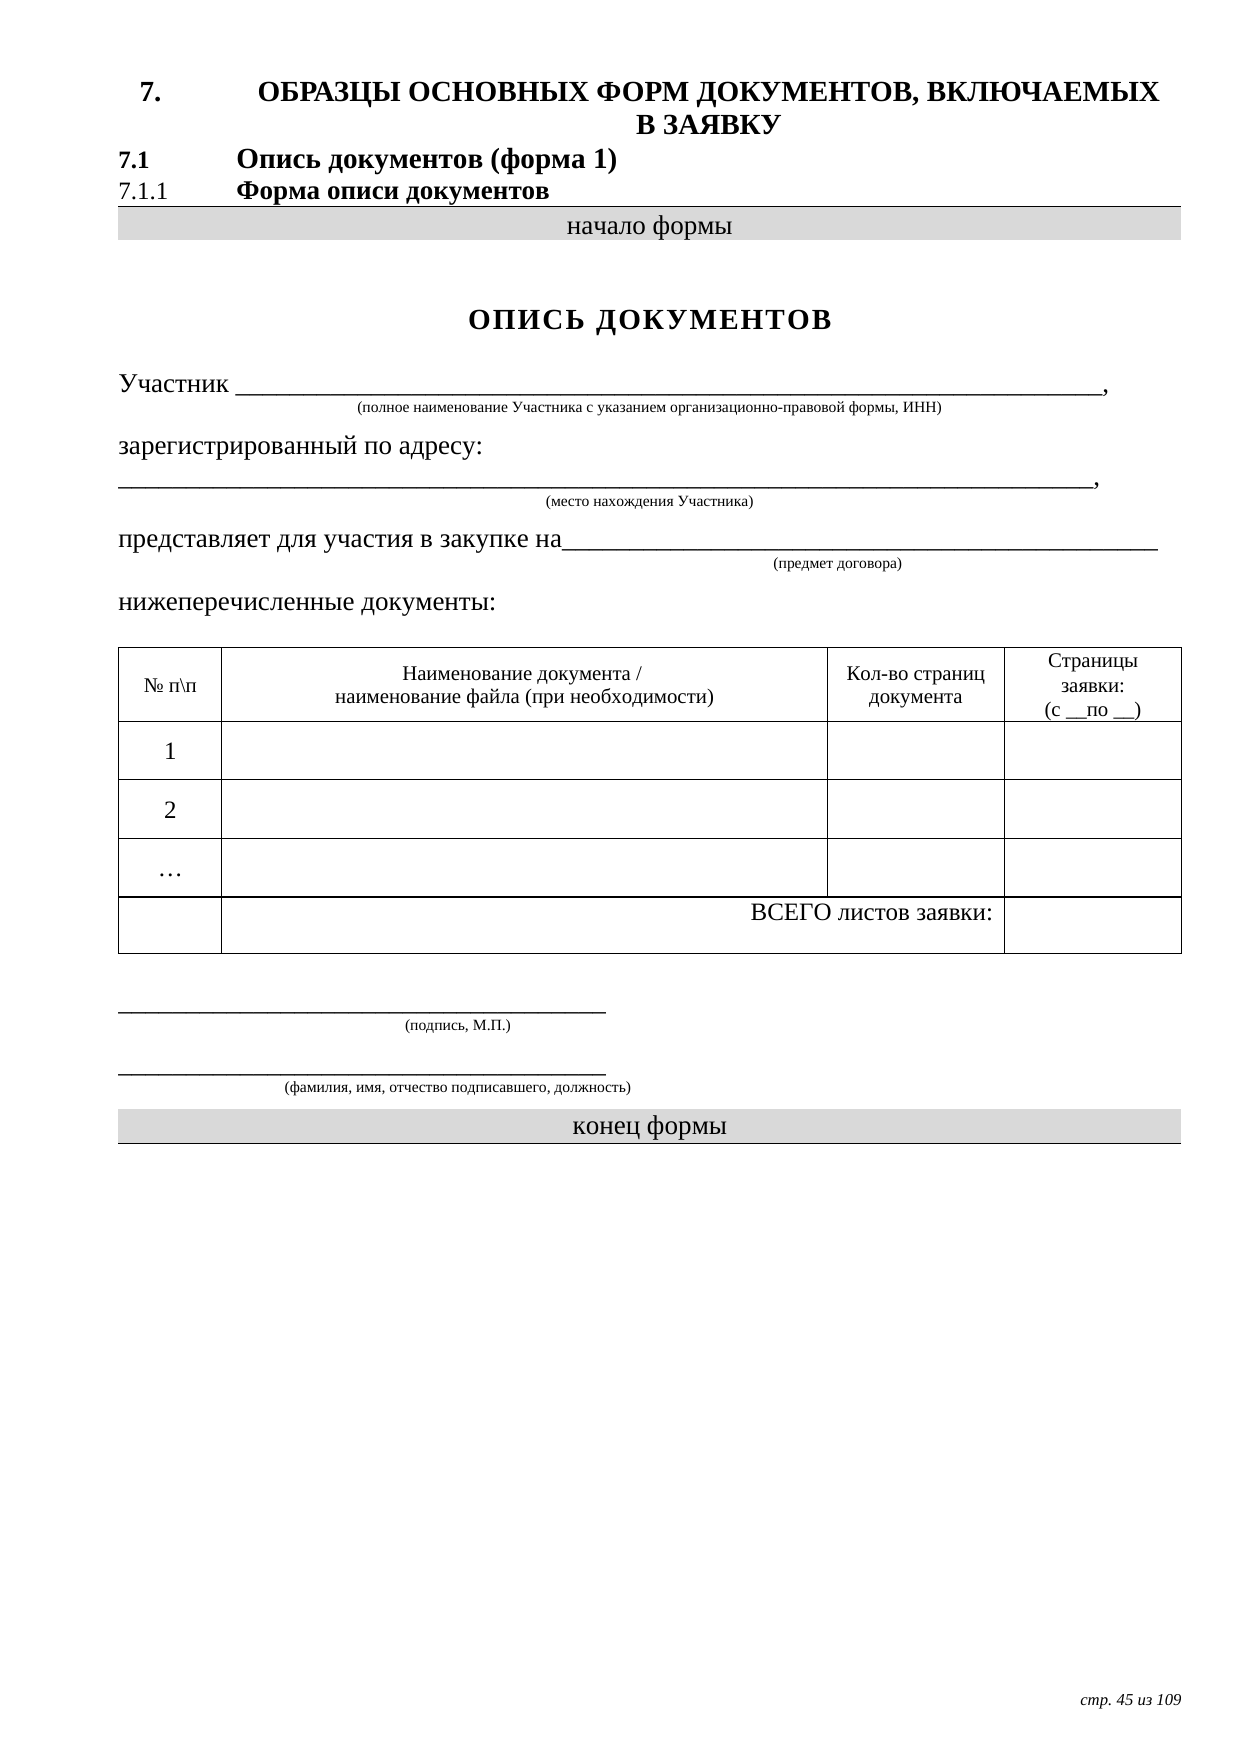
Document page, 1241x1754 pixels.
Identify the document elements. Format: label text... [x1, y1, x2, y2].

table_cell [222, 722, 827, 779]
text нижеперечисленные документы: [118, 585, 1181, 616]
table_cell [828, 780, 1004, 838]
text ОПИСЬ ДОКУМЕНТОВ [118, 302, 1181, 336]
text конец формы [118, 1109, 1181, 1143]
table_cell [119, 898, 221, 953]
table_cell … [119, 839, 221, 896]
text представляет для участия в закупке на____________________________________________ [118, 523, 1181, 554]
table_cell [1005, 898, 1181, 953]
table_cell ВСЕГО листов заявки: [222, 898, 1004, 953]
text (полное наименование Участника с указанием организационно-правовой формы, ИНН) [118, 398, 1181, 429]
table_header Наименование документа / наименование файла (при необходимости) [222, 648, 827, 721]
table_cell [828, 839, 1004, 896]
table_cell [222, 839, 827, 896]
table_cell [828, 722, 1004, 779]
text ________________________________________________________________________, [118, 460, 1181, 491]
text начало формы [118, 207, 1181, 240]
table_header № п\п [119, 648, 221, 721]
table_cell 1 [119, 722, 221, 779]
text (подпись, М.П.) [118, 1016, 797, 1047]
table_cell [1005, 722, 1181, 779]
text (предмет договора) [118, 554, 1181, 585]
table_header Кол-во страниц документа [828, 648, 1004, 721]
list Форма описи документов [118, 174, 1181, 206]
text (место нахождения Участника) [118, 491, 1181, 523]
text ____________________________________ [118, 1047, 1181, 1078]
text Участник ________________________________________________________________, [118, 367, 1181, 398]
table_cell [1005, 780, 1181, 838]
text зарегистрированный по адресу: [118, 429, 1181, 460]
table_cell [222, 780, 827, 838]
table_header Страницы заявки: (с __по __) [1005, 648, 1181, 721]
subtitle Опись документов (форма 1) [118, 141, 1181, 174]
table_cell [1005, 839, 1181, 896]
table_cell 2 [119, 780, 221, 838]
text (фамилия, имя, отчество подписавшего, должность) [118, 1078, 797, 1109]
subtitle ОБРАЗЦЫ ОСНОВНЫХ ФОРМ ДОКУМЕНТОВ, ВКЛЮЧАЕМЫХ В ЗАЯВКУ [118, 74, 1181, 141]
text ____________________________________ [118, 985, 1181, 1016]
